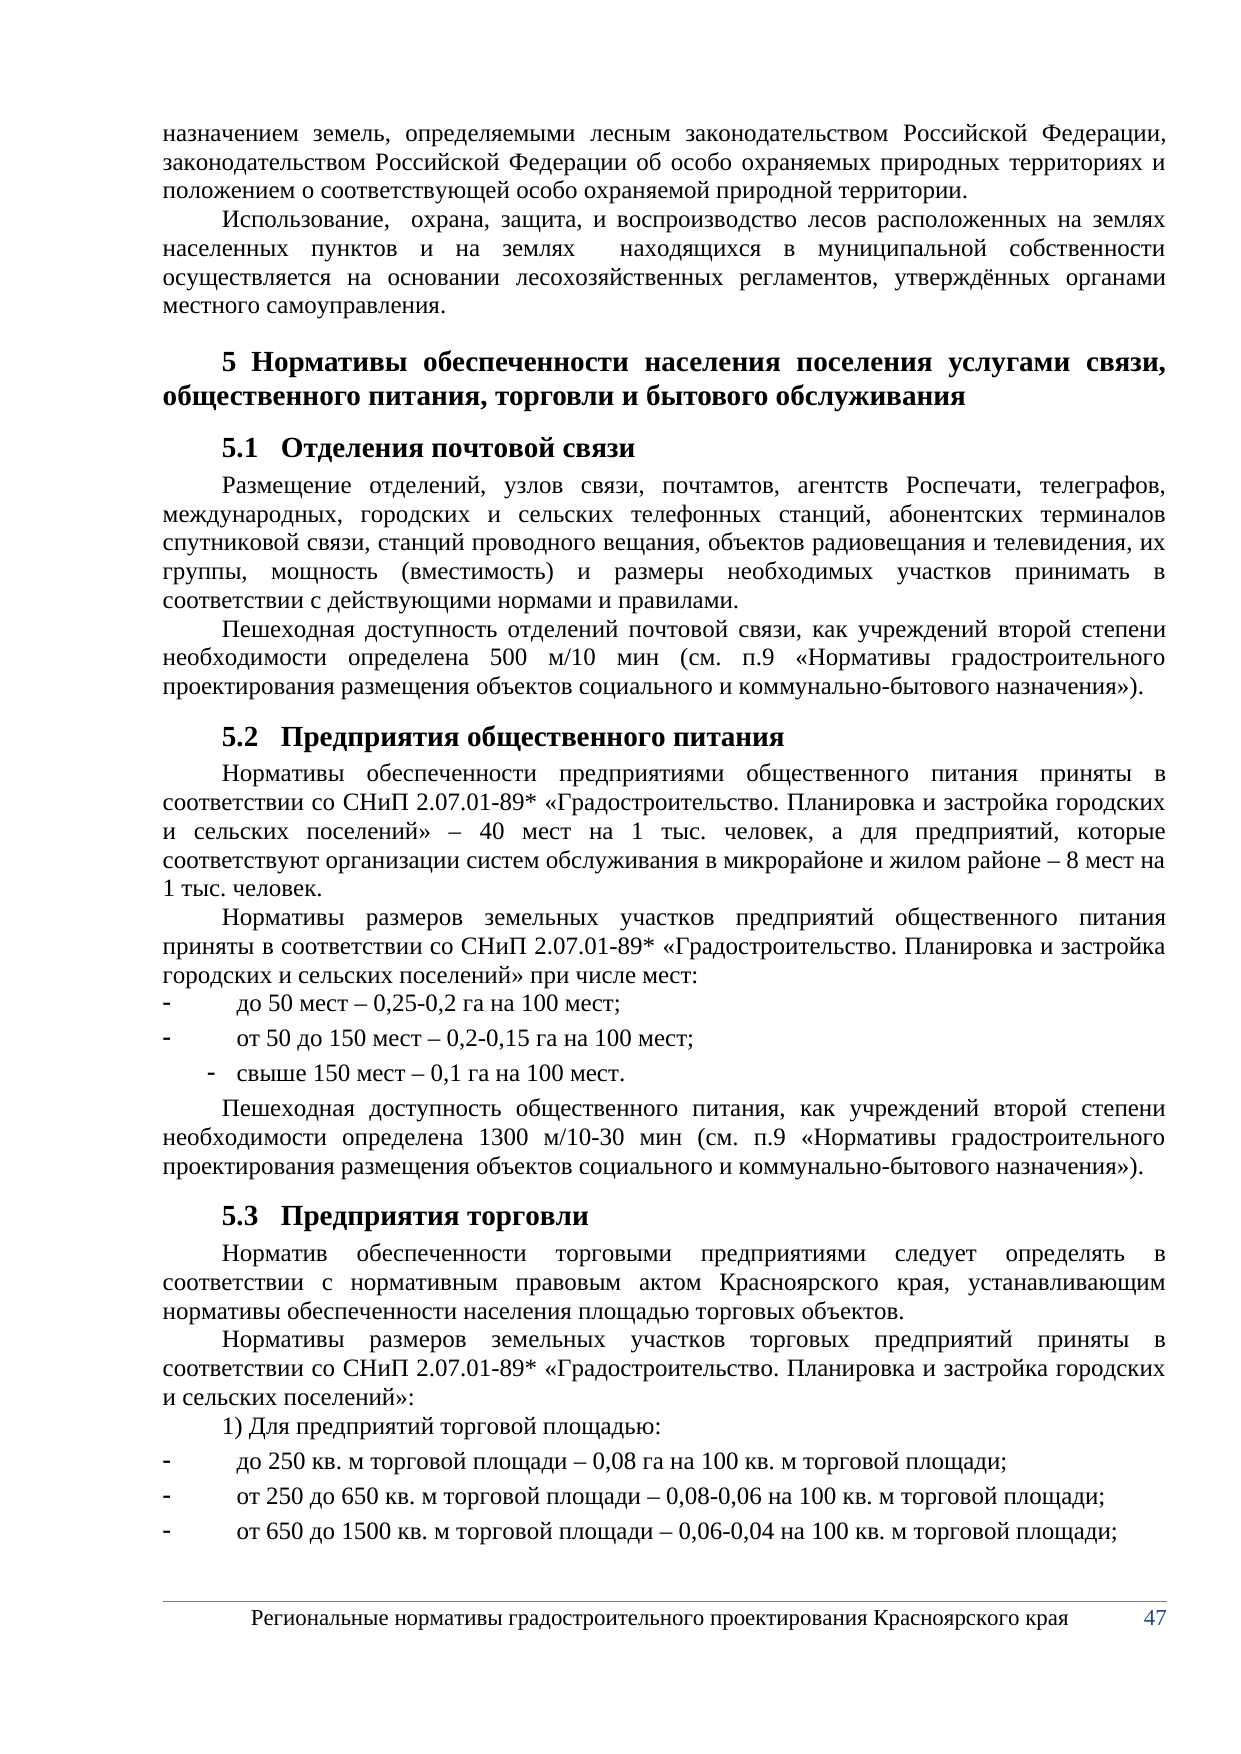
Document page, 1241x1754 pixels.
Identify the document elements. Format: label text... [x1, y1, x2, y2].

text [162, 118, 1167, 204]
subtitle Предприятия торговли [162, 1198, 1167, 1232]
text Норматив обеспеченности торговыми предприятиями следует определять в соответствии с нормативным правовым актом Красноярского края, устанавливающим нормативы обеспеченности населения площадью торговых объектов. [162, 1238, 1167, 1324]
text Для предприятий торговой площадью: [162, 1411, 1167, 1439]
list до 50 мест – 0,25-0,2 га на 100 мест; [162, 988, 1167, 1017]
list свыше 150 мест – 0,1 га на 100 мест. [177, 1058, 1167, 1087]
list от 250 до 650 кв. м торговой площади – 0,08-0,06 на 100 кв. м торговой площади; [162, 1481, 1167, 1509]
subtitle Предприятия общественного питания [162, 719, 1167, 752]
list от 650 до 1500 кв. м торговой площади – 0,06-0,04 на 100 кв. м торговой площади; [162, 1516, 1167, 1544]
subtitle Отделения почтовой связи [162, 430, 1167, 464]
text Нормативы размеров земельных участков предприятий общественного питания приняты в соответствии со СНиП 2.07.01-89* «Градостроительство. Планировка и застройка городских и сельских поселений» при числе мест: [162, 902, 1167, 988]
text Пешеходная доступность общественного питания, как учреждений второй степени необходимости определена 1300 м/10-30 мин (см. п.9 «Нормативы градостроительного проектирования размещения объектов социального и коммунально-бытового назначения»). [162, 1093, 1167, 1180]
list от 50 до 150 мест – 0,2-0,15 га на 100 мест; [162, 1023, 1167, 1052]
list до 250 кв. м торговой площади – 0,08 га на 100 кв. м торговой площади; [162, 1446, 1167, 1474]
text Нормативы обеспеченности предприятиями общественного питания приняты в соответствии со СНиП 2.07.01-89* «Градостроительство. Планировка и застройка городских и сельских поселений» – 40 мест на 1 тыс. человек, а для предприятий, которые соответствуют организации систем обслуживания в микрорайоне и жилом районе – 8 мест на 1 тыс. человек. [162, 758, 1167, 902]
subtitle Нормативы обеспеченности населения поселения услугами связи, общественного питания, торговли и бытового обслуживания [162, 344, 1167, 411]
text Размещение отделений, узлов связи, почтамтов, агентств Роспечати, телеграфов, международных, городских и сельских телефонных станций, абонентских терминалов спутниковой связи, станций проводного вещания, объектов радиовещания и телевидения, их группы, мощность (вместимость) и размеры необходимых участков принимать в соответствии с действующими нормами и правилами. [162, 470, 1167, 614]
text Пешеходная доступность отделений почтовой связи, как учреждений второй степени необходимости определена 500 м/10 мин (см. п.9 «Нормативы градостроительного проектирования размещения объектов социального и коммунально-бытового назначения»). [162, 614, 1167, 700]
text Нормативы размеров земельных участков торговых предприятий приняты в соответствии со СНиП 2.07.01-89* «Градостроительство. Планировка и застройка городских и сельских поселений»: [162, 1324, 1167, 1411]
text Использование, охрана, защита, и воспроизводство лесов расположенных на землях населенных пунктов и на землях находящихся в муниципальной собственности осуществляется на основании лесохозяйственных регламентов, утверждённых органами местного самоуправления. [162, 204, 1167, 319]
